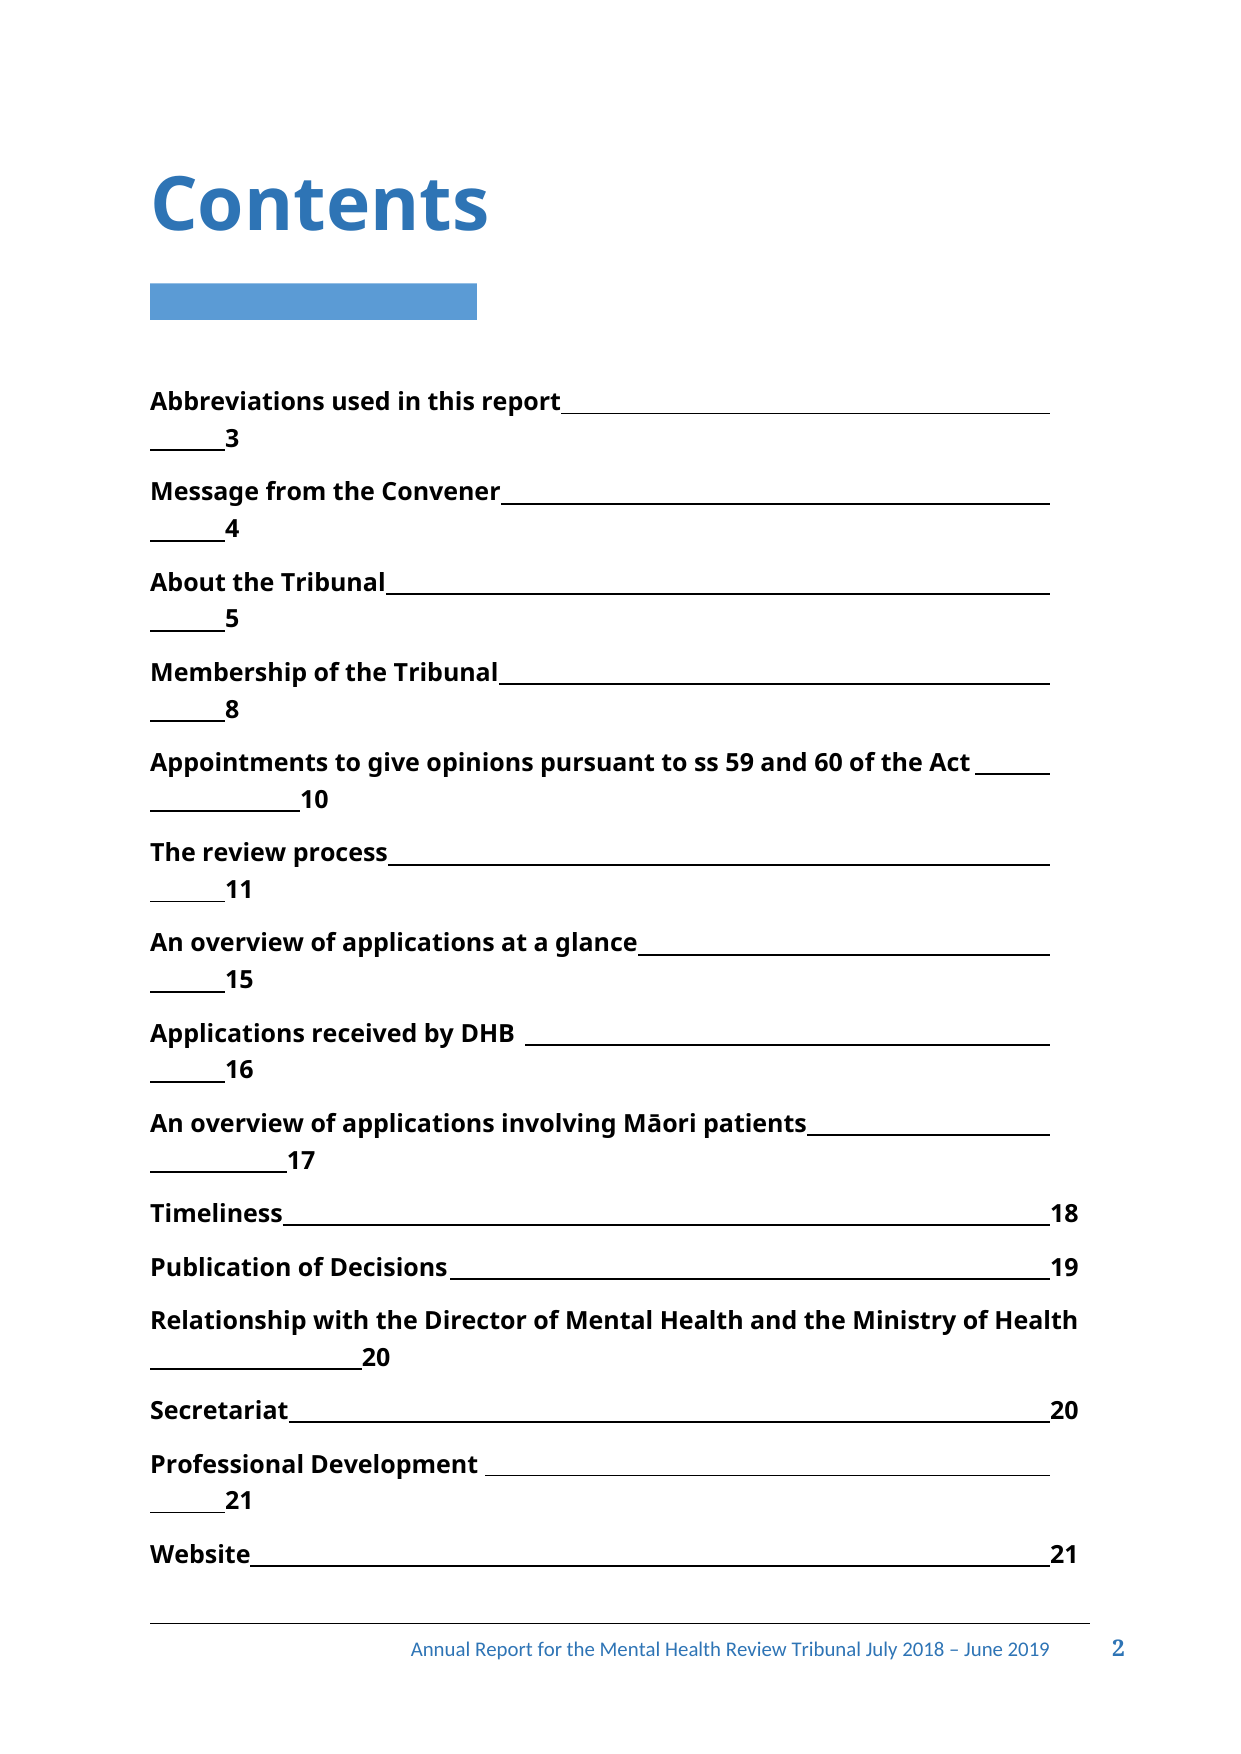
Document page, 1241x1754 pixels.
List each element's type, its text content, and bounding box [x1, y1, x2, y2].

text Contents [150, 150, 1090, 252]
